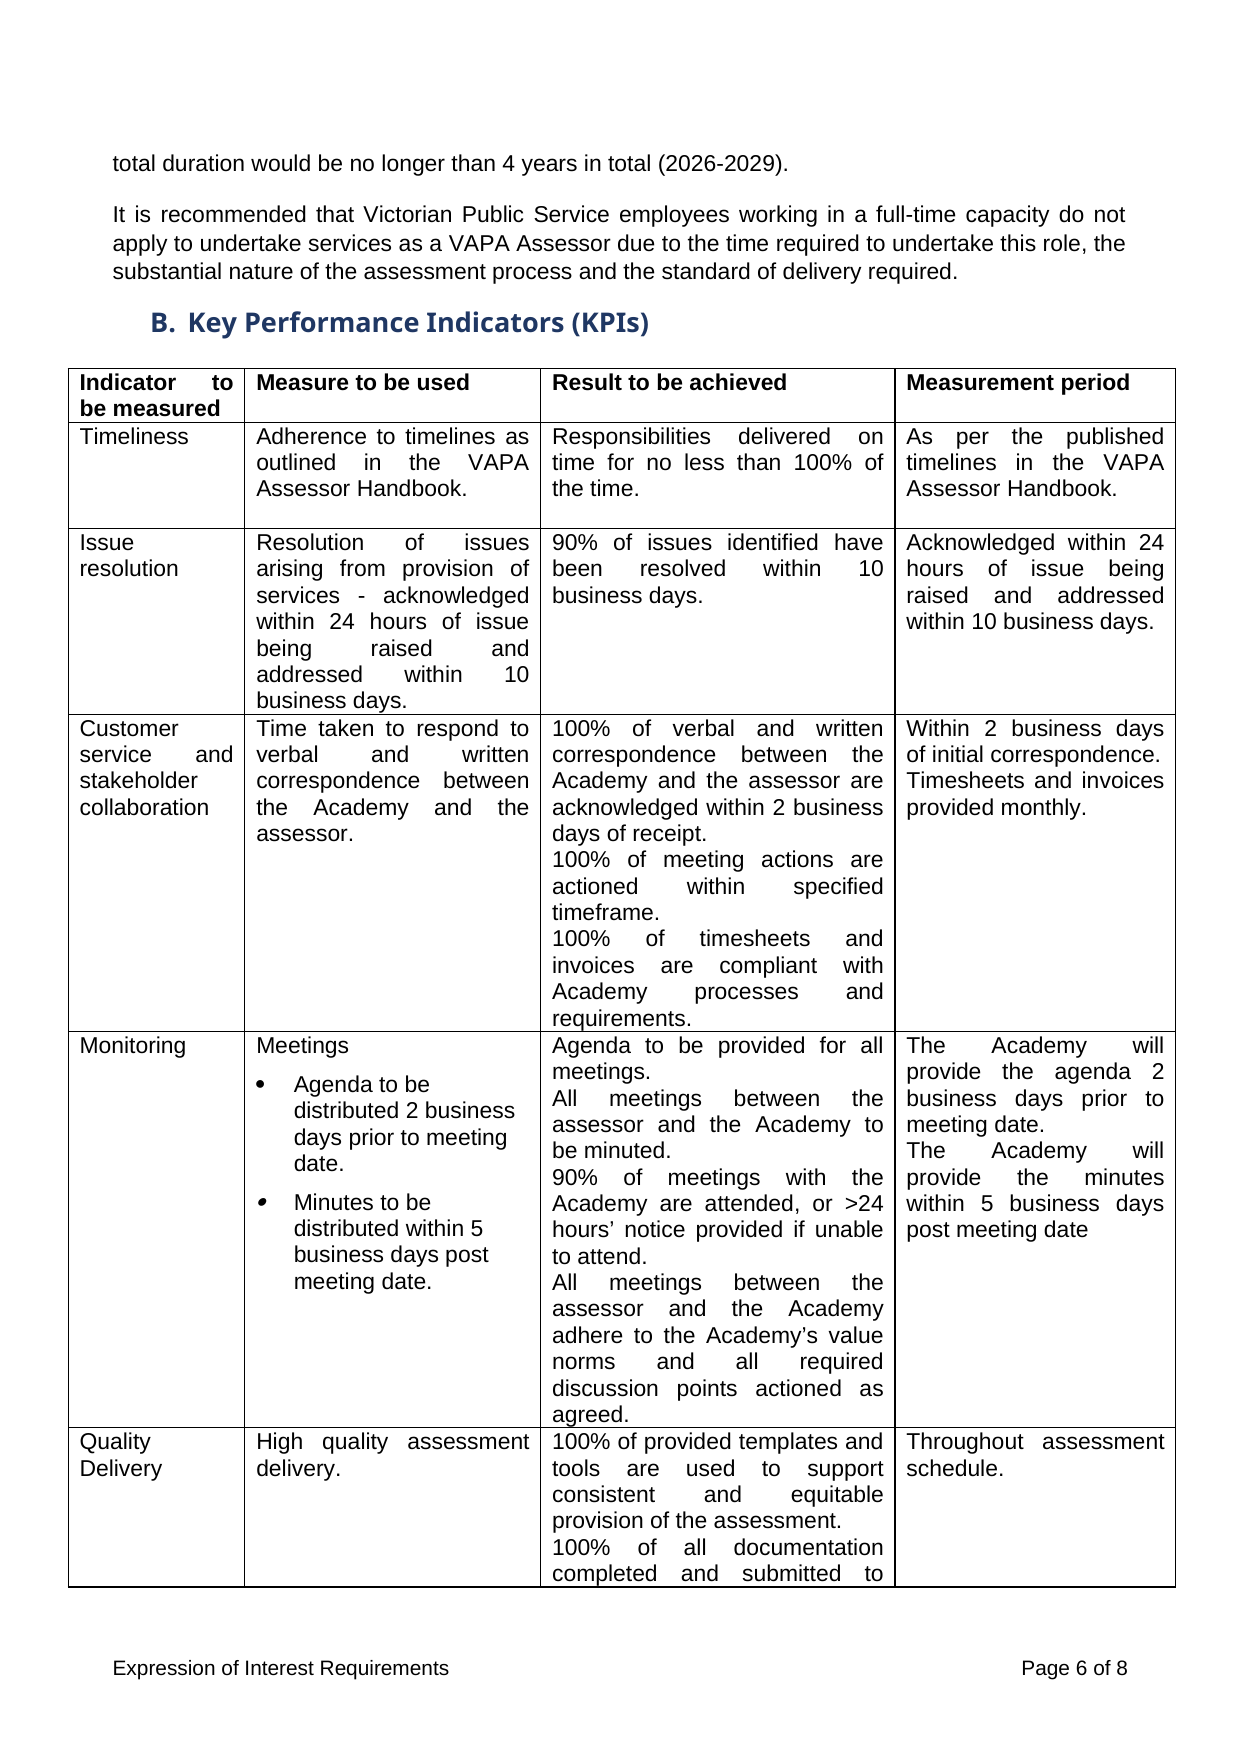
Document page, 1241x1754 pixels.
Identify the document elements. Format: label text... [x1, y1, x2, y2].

text It is recommended that Victorian Public Service employees working in a full-time capacity do not apply to undertake services as a VAPA Assessor due to the time required to undertake this role, the substantial nature of the assessment process and the standard of delivery required. [112, 201, 1128, 284]
table_header Indicator to be measured [69, 369, 244, 422]
table_cell Resolution of issues arising from provision of services - acknowledged within 24 hours of issue being raised and addressed within 10 business days. [245, 529, 540, 713]
table_cell Adherence to timelines as outlined in the VAPA Assessor Handbook. [245, 423, 540, 528]
table_cell Customer service and stakeholder collaboration [69, 715, 244, 1031]
table_header Result to be achieved [541, 369, 894, 422]
table_cell Timeliness [69, 423, 244, 528]
table_cell Acknowledged within 24 hours of issue being raised and addressed within 10 business days. [896, 529, 1175, 713]
table_cell 100% of verbal and written correspondence between the Academy and the assessor are acknowledged within 2 business days of receipt. 100% of meeting actions are actioned within specified timeframe. 100% of timesheets and invoices are compliant with Academy processes and requirements. [541, 715, 894, 1031]
table_cell Monitoring [69, 1032, 244, 1427]
table_cell Time taken to respond to verbal and written correspondence between the Academy and the assessor. [245, 715, 540, 1031]
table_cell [896, 1428, 1175, 1586]
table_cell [245, 1428, 540, 1586]
table_cell Responsibilities delivered on time for no less than 100% of the time. [541, 423, 894, 528]
table_header Measure to be used [245, 369, 540, 422]
subtitle Key Performance Indicators (KPIs) [150, 303, 1128, 340]
table_cell 90% of issues identified have been resolved within 10 business days. [541, 529, 894, 713]
table_cell Meetings Agenda to be distributed 2 business days prior to meeting date. Minutes to be distributed within 5 business days post meeting date. [245, 1032, 540, 1427]
table_header Measurement period [896, 369, 1175, 422]
table_cell Quality Delivery [69, 1428, 244, 1586]
table_cell Within 2 business days of initial correspondence. Timesheets and invoices provided monthly. [896, 715, 1175, 1031]
table_cell Agenda to be provided for all meetings. All meetings between the assessor and the Academy to be minuted. 90% of meetings with the Academy are attended, or >24 hours’ notice provided if unable to attend. All meetings between the assessor and the Academy adhere to the Academy’s value norms and all required discussion points actioned as agreed. [541, 1032, 894, 1427]
table_cell Issue resolution [69, 529, 244, 713]
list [112, 150, 1076, 176]
table_cell As per the published timelines in the VAPA Assessor Handbook. [896, 423, 1175, 528]
table_cell The Academy will provide the agenda 2 business days prior to meeting date. The Academy will provide the minutes within 5 business days post meeting date [896, 1032, 1175, 1427]
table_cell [541, 1428, 894, 1586]
